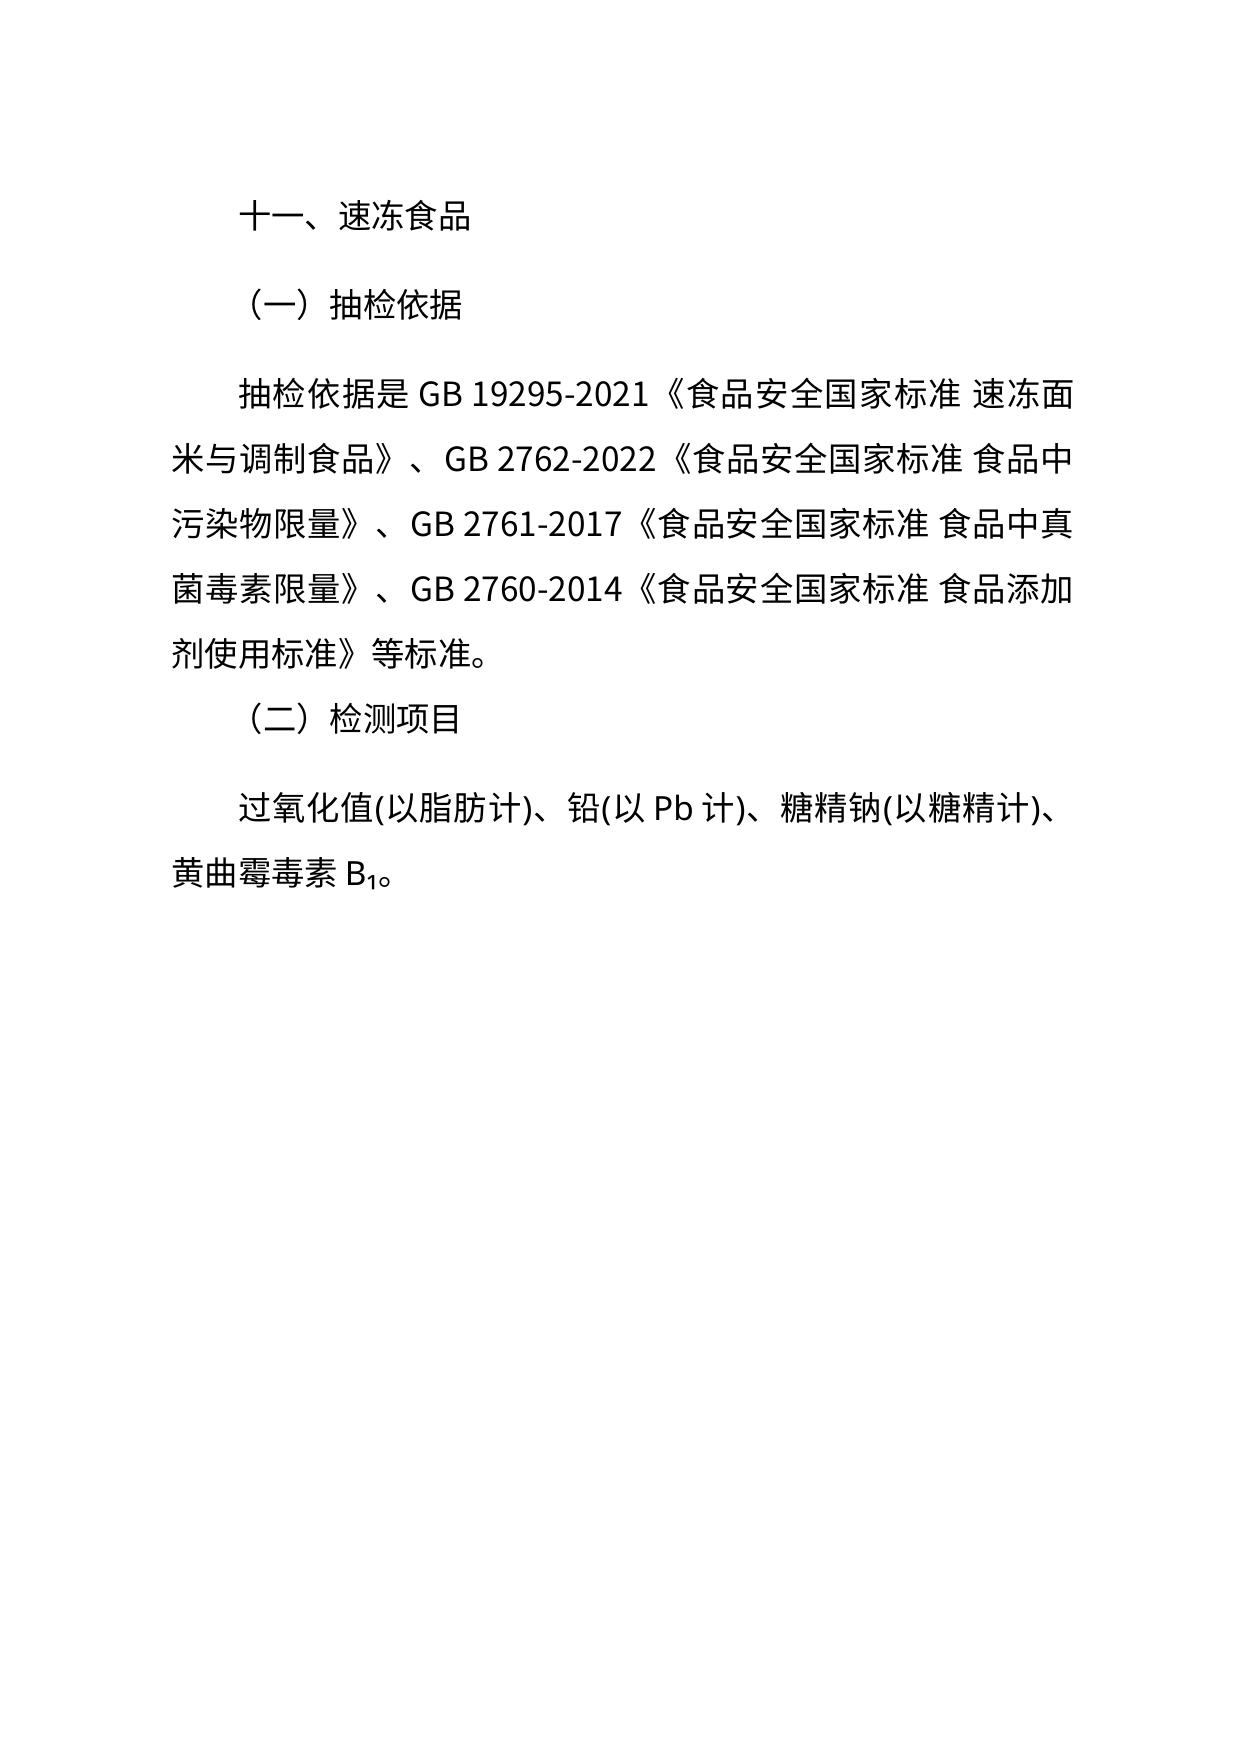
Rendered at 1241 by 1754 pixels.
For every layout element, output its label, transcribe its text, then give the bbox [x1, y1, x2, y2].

text 抽检依据是GB 19295-2021《食品安全国家标准 速冻面米与调制食品》、GB 2762-2022《食品安全国家标准 食品中污染物限量》、GB 2761-2017《食品安全国家标准 食品中真菌毒素限量》、GB 2760-2014《食品安全国家标准 食品添加剂使用标准》等标准。 [171, 359, 1075, 684]
subtitle 十一、速冻食品 [171, 181, 1075, 246]
text 过氧化值(以脂肪计)、铅(以Pb计)、糖精钠(以糖精计)、黄曲霉毒素B₁。 [171, 773, 1075, 903]
subtitle （一）抽检依据 [229, 270, 1075, 335]
subtitle （二）检测项目 [229, 684, 1075, 749]
